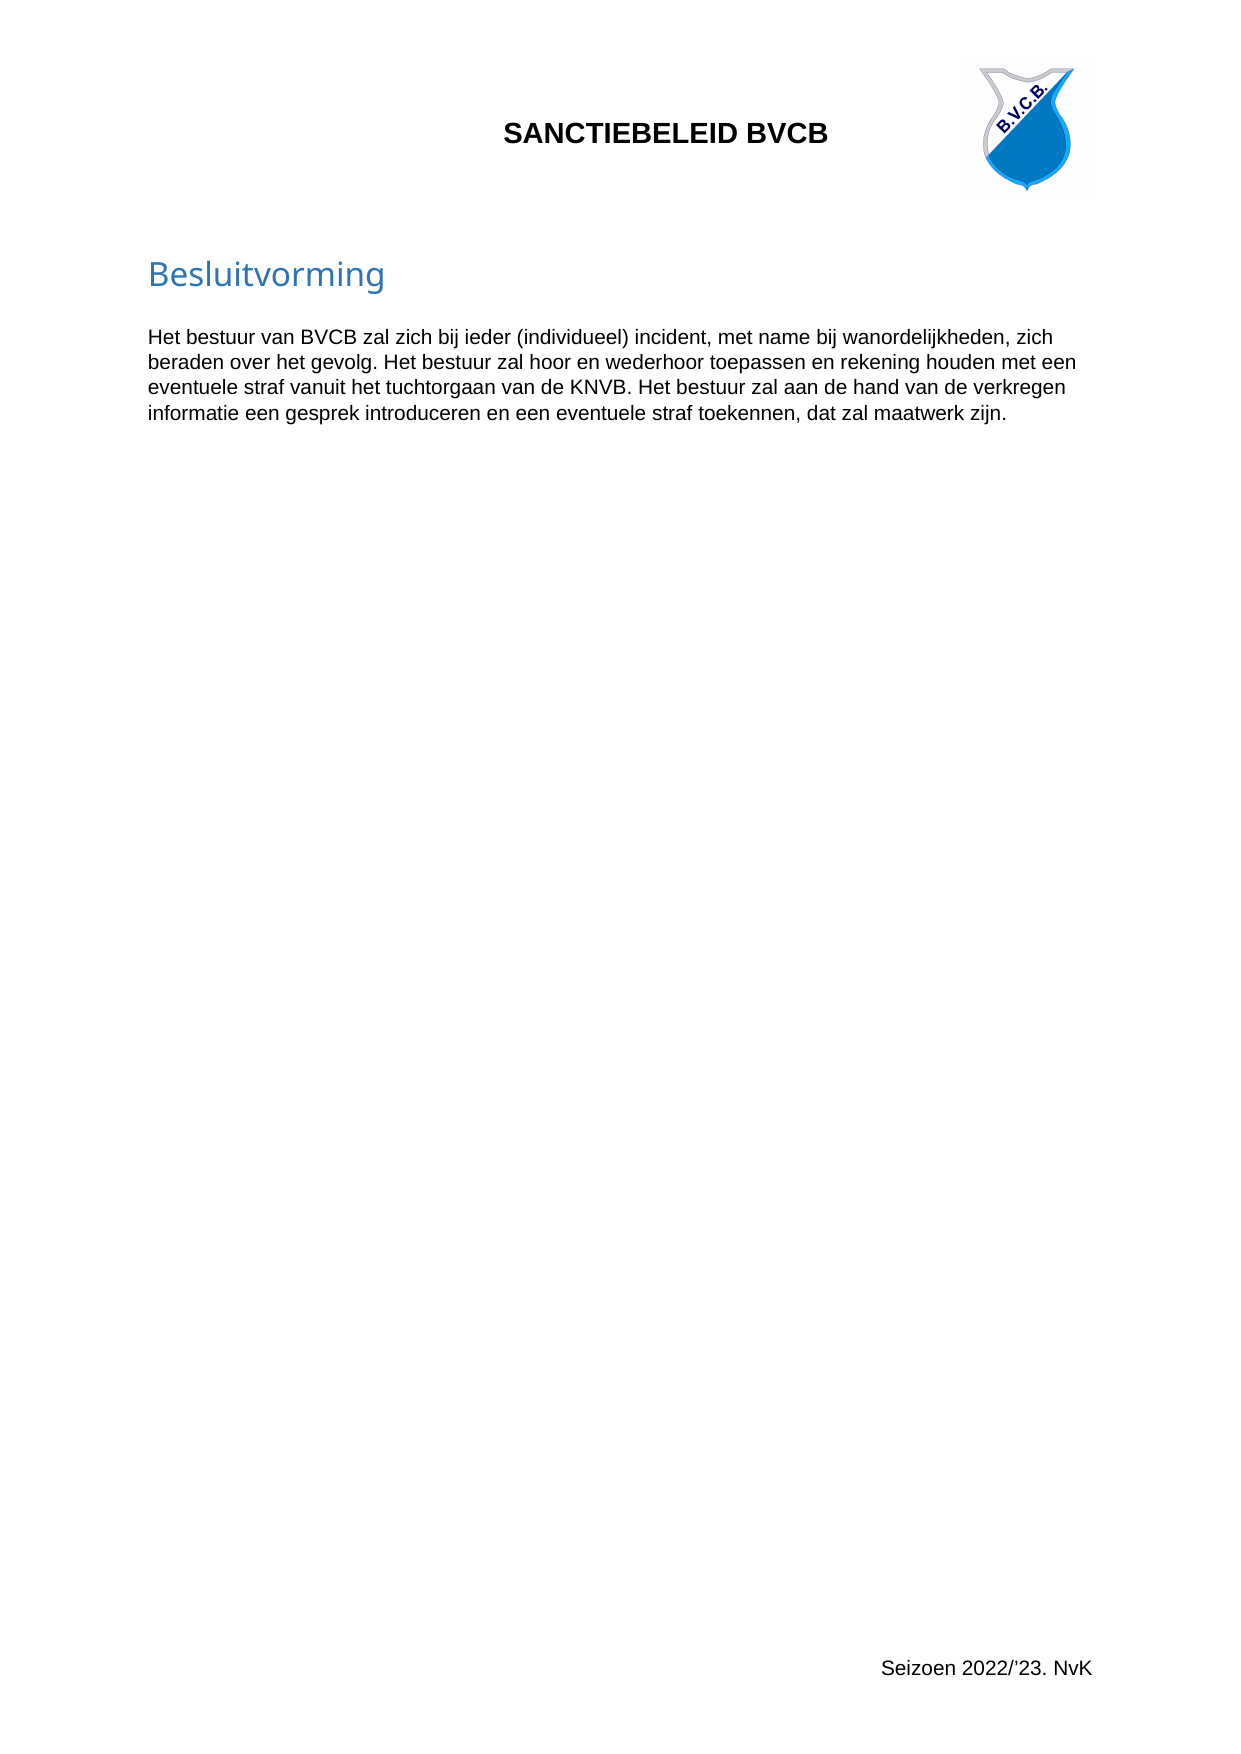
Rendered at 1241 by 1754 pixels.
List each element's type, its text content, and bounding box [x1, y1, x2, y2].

picture [959, 60, 1093, 194]
subtitle Besluitvorming [148, 251, 1093, 296]
text Het bestuur van BVCB zal zich bij ieder (individueel) incident, met name bij wanordelijkheden, zich beraden over het gevolg. Het bestuur zal hoor en wederhoor toepassen en rekening houden met een eventuele straf vanuit het tuchtorgaan van de KNVB. Het bestuur zal aan de hand van de verkregen informatie een gesprek introduceren en een eventuele straf toekennen, dat zal maatwerk zijn. [148, 324, 1093, 424]
